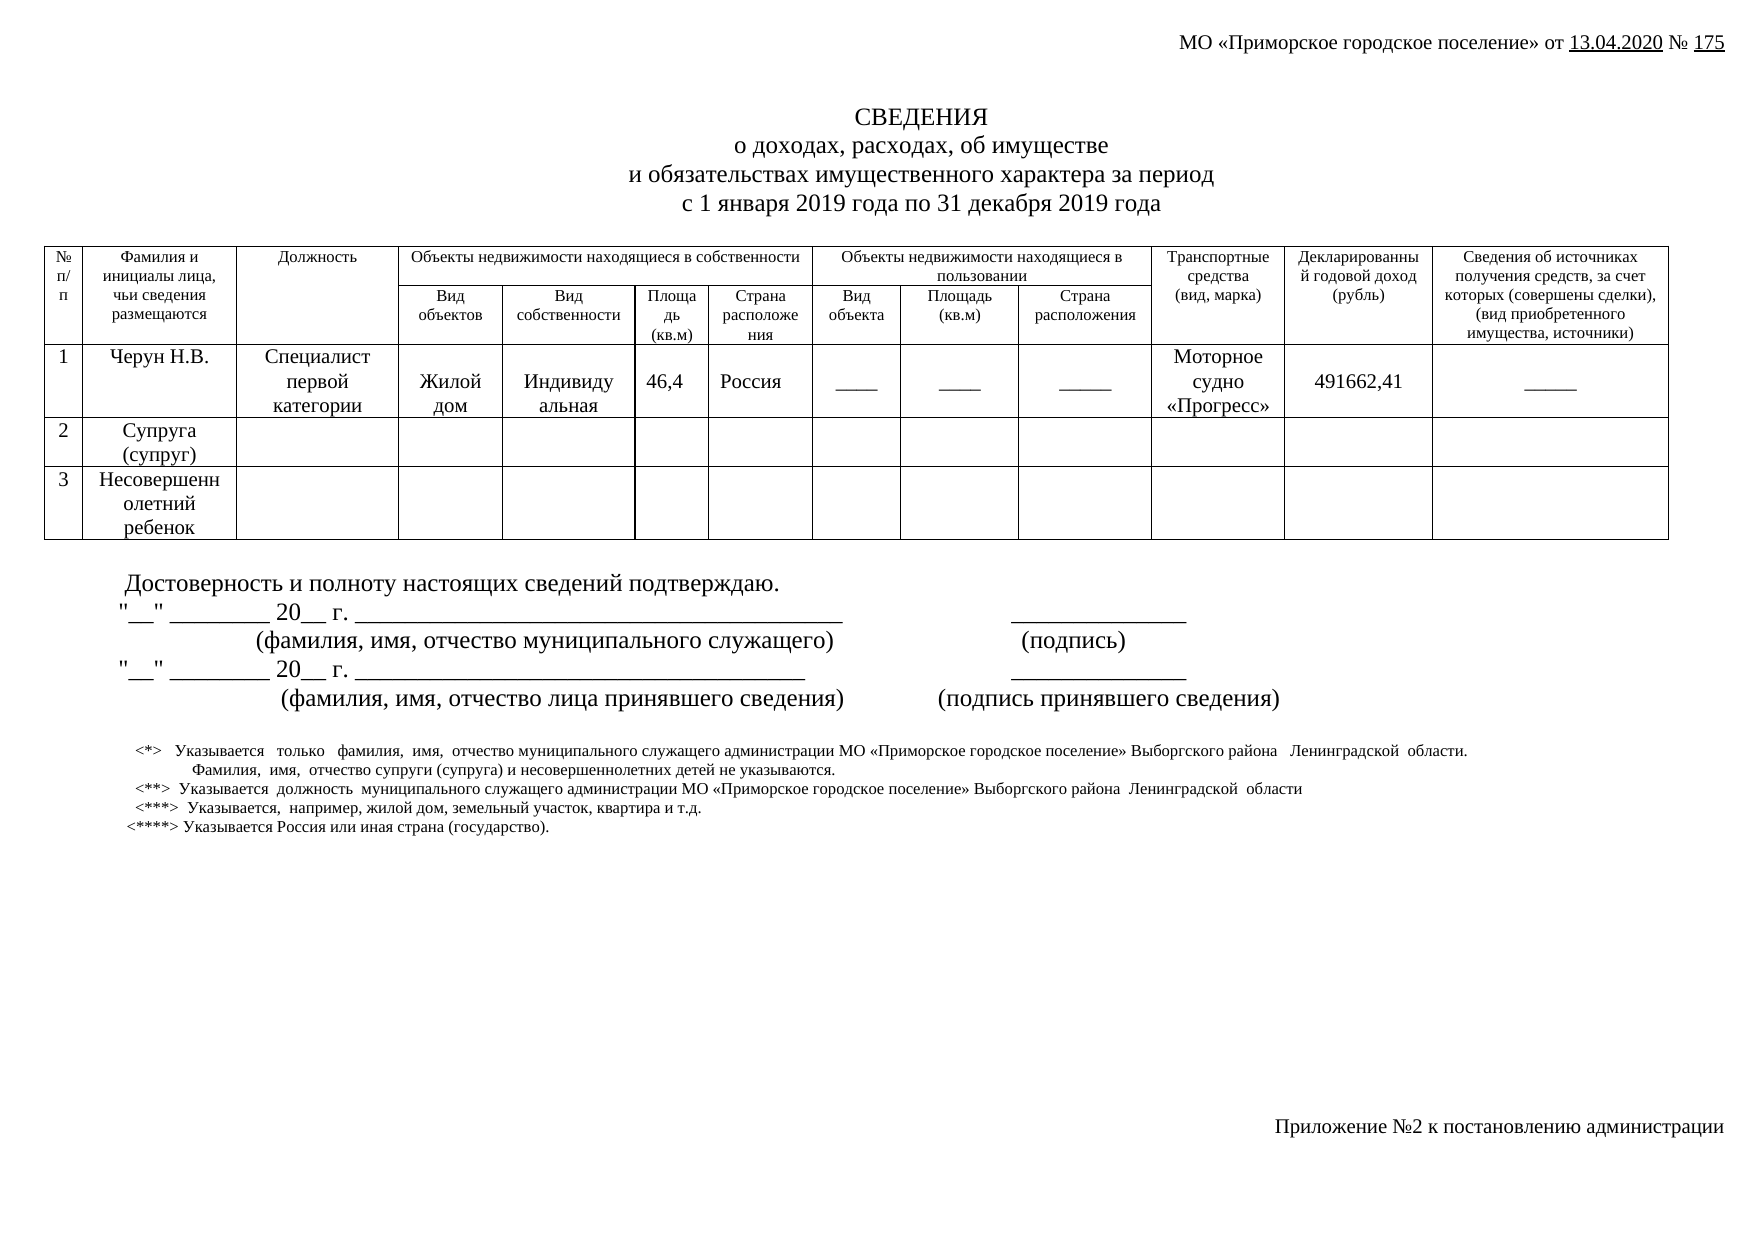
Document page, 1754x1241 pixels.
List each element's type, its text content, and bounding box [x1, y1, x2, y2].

text <***> Указывается, например, жилой дом, земельный участок, квартира и т.д. [118, 798, 1724, 817]
table_cell [1019, 418, 1151, 466]
table_cell [709, 418, 812, 466]
table_cell ____ [901, 345, 1018, 417]
text (фамилия, имя, отчество муниципального служащего) (подпись) [118, 626, 1724, 654]
table_cell 3 [45, 467, 82, 539]
text Фамилия, имя, отчество супруги (супруга) и несовершеннолетних детей не указываются. [118, 760, 1724, 779]
text Достоверность и полноту настоящих сведений подтверждаю. [118, 568, 1724, 597]
table_cell 1 [45, 345, 82, 417]
table_header Объекты недвижимости находящиеся в собственности [399, 247, 812, 285]
table_cell [503, 467, 634, 539]
table_cell [636, 467, 708, 539]
table_cell [813, 418, 900, 466]
text о доходах, расходах, об имуществе [118, 131, 1724, 159]
text Приложение №2 к постановлению администрации [118, 1114, 1724, 1138]
table_cell [1152, 418, 1284, 466]
text "__" ________ 20__ г. _______________________________________ ______________ [118, 597, 1724, 626]
table_cell Вид объектов [399, 286, 502, 343]
table_cell Страна расположения [709, 286, 812, 343]
text с 1 января 2019 года по 31 декабря 2019 года [118, 188, 1724, 217]
table_header Фамилия и инициалы лица, чьи сведения размещаются [83, 247, 236, 343]
text "__" ________ 20__ г. ____________________________________ ______________ [118, 654, 1724, 683]
text <****> Указывается Россия или иная страна (государство). [118, 817, 1724, 836]
text <*> Указывается только фамилия, имя, отчество муниципального служащего администрации МО «Приморское городское поселение» Выборгского района Ленинградской области. [118, 741, 1724, 760]
table_cell [1285, 418, 1432, 466]
table_cell Вид собственности [503, 286, 634, 343]
text МО «Приморское городское поселение» от 13.04.2020 № 175 [118, 29, 1724, 54]
text и обязательствах имущественного характера за период [118, 159, 1724, 188]
table_cell 491662,41 [1285, 345, 1432, 417]
table_header Сведения об источниках получения средств, за счет которых (совершены сделки), (вид приобретенного имущества, источники) [1433, 247, 1668, 343]
text <**> Указывается должность муниципального служащего администрации МО «Приморское городское поселение» Выборгского района Ленинградской области [118, 779, 1724, 798]
table_cell [1152, 467, 1284, 539]
table_cell [237, 467, 398, 539]
table_cell Площадь (кв.м) [901, 286, 1018, 343]
table_cell [1285, 467, 1432, 539]
table_cell [813, 467, 900, 539]
table_cell [636, 418, 708, 466]
table_cell Специалист первой категории [237, 345, 398, 417]
table_cell Супруга (супруг) [83, 418, 236, 466]
table_cell _____ [1433, 345, 1668, 417]
table_cell Россия [709, 345, 812, 417]
text СВЕДЕНИЯ [118, 102, 1724, 131]
table_header Объекты недвижимости находящиеся в пользовании [813, 247, 1151, 285]
table_cell Моторное судно «Прогресс» [1152, 345, 1284, 417]
table_header Транспортные средства (вид, марка) [1152, 247, 1284, 343]
table_cell ____ [813, 345, 900, 417]
table_cell Страна расположения [1019, 286, 1151, 343]
table_cell [901, 418, 1018, 466]
table_cell Вид объекта [813, 286, 900, 343]
table_cell Площадь (кв.м) [636, 286, 708, 343]
table_cell [1433, 418, 1668, 466]
table_cell [399, 418, 502, 466]
table_cell 2 [45, 418, 82, 466]
table_cell [901, 467, 1018, 539]
text (фамилия, имя, отчество лица принявшего сведения) (подпись принявшего сведения) [118, 683, 1724, 712]
table_cell Жилой дом [399, 345, 502, 417]
table_header Декларированный годовой доход (рубль) [1285, 247, 1432, 343]
table_cell 46,4 [636, 345, 708, 417]
table_cell Индивиду альная [503, 345, 634, 417]
table_cell [399, 467, 502, 539]
table_cell Черун Н.В. [83, 345, 236, 417]
table_cell Несовершеннолетний ребенок [83, 467, 236, 539]
table_cell [237, 418, 398, 466]
table_cell [1433, 467, 1668, 539]
table_cell [709, 467, 812, 539]
table_cell _____ [1019, 345, 1151, 417]
table_cell [1019, 467, 1151, 539]
table_header Должность [237, 247, 398, 343]
table_cell [503, 418, 634, 466]
table_header № п/п [45, 247, 82, 343]
